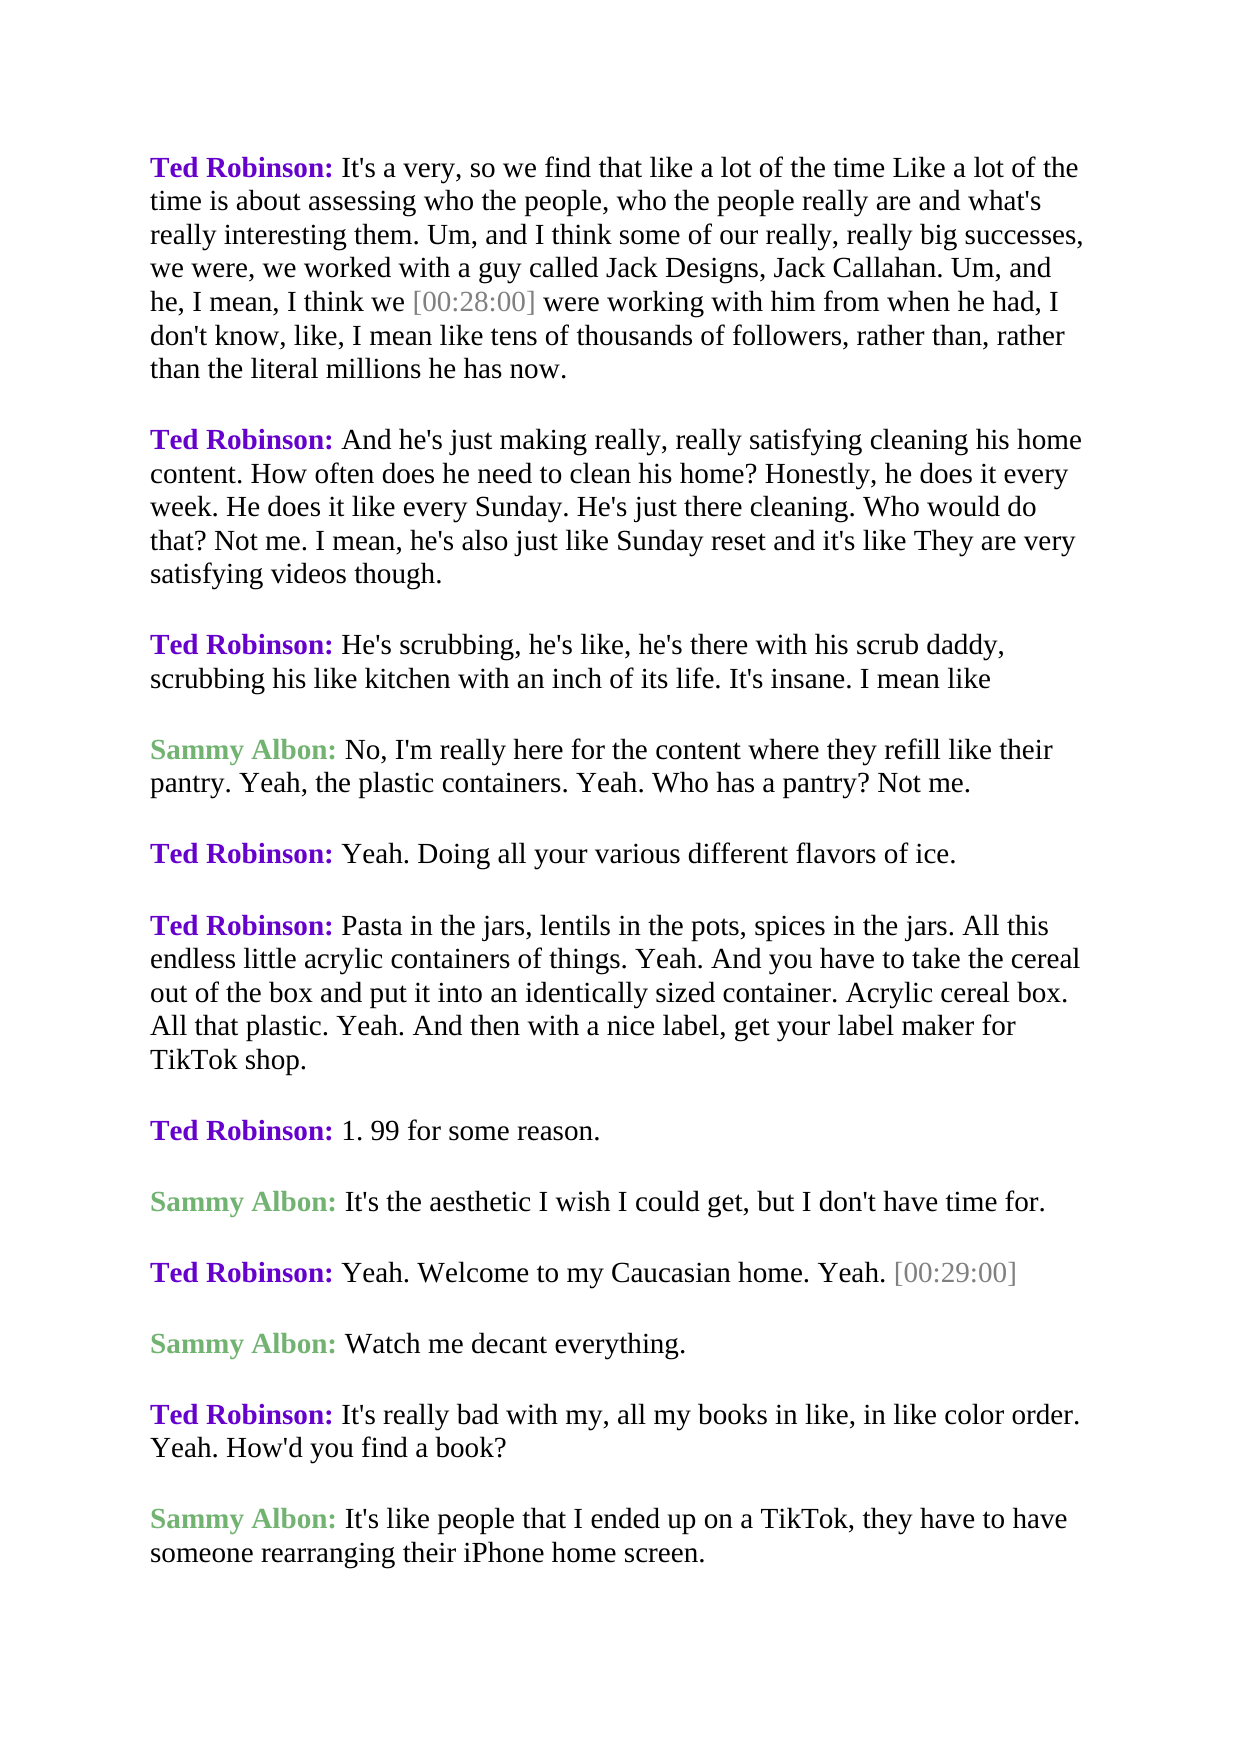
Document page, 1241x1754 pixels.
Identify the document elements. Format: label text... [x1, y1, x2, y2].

text Ted Robinson: And he's just making really, really satisfying cleaning his home content. How often does he need to clean his home? Honestly, he does it every week. He does it like every Sunday. He's just there cleaning. Who would do that? Not me. I mean, he's also just like Sunday reset and it's like They are very satisfying videos though. [150, 422, 1090, 590]
text Ted Robinson: It's a very, so we find that like a lot of the time Like a lot of the time is about assessing who the people, who the people really are and what's really interesting them. Um, and I think some of our really, really big successes, we were, we worked with a guy called Jack Designs, Jack Callahan. Um, and he, I mean, I think we [00:28:00] were working with him from when he had, I don't know, like, I mean like tens of thousands of followers, rather than, rather than the literal millions he has now. [150, 150, 1090, 385]
text Ted Robinson: Pasta in the jars, lentils in the pots, spices in the jars. All this endless little acrylic containers of things. Yeah. And you have to take the cereal out of the box and put it into an identically sized container. Acrylic cereal box. All that plastic. Yeah. And then with a nice label, get your label maker for TikTok shop. [150, 908, 1090, 1075]
text Sammy Albon: It's like people that I ended up on a TikTok, they have to have someone rearranging their iPhone home screen. [150, 1502, 1090, 1569]
text Ted Robinson: Yeah. Welcome to my Caucasian home. Yeah. [00:29:00] [150, 1255, 1090, 1288]
text Ted Robinson: He's scrubbing, he's like, he's there with his scrub daddy, scrubbing his like kitchen with an inch of its life. It's insane. I mean like [150, 627, 1090, 694]
text Sammy Albon: It's the aesthetic I wish I could get, but I don't have time for. [150, 1184, 1090, 1217]
text Ted Robinson: It's really bad with my, all my books in like, in like color order. Yeah. How'd you find a book? [150, 1397, 1090, 1464]
text Ted Robinson: 1. 99 for some reason. [150, 1113, 1090, 1146]
text Sammy Albon: Watch me decant everything. [150, 1326, 1090, 1359]
text Sammy Albon: No, I'm really here for the content where they refill like their pantry. Yeah, the plastic containers. Yeah. Who has a pantry? Not me. [150, 732, 1090, 799]
text Ted Robinson: Yeah. Doing all your various different flavors of ice. [150, 837, 1090, 870]
